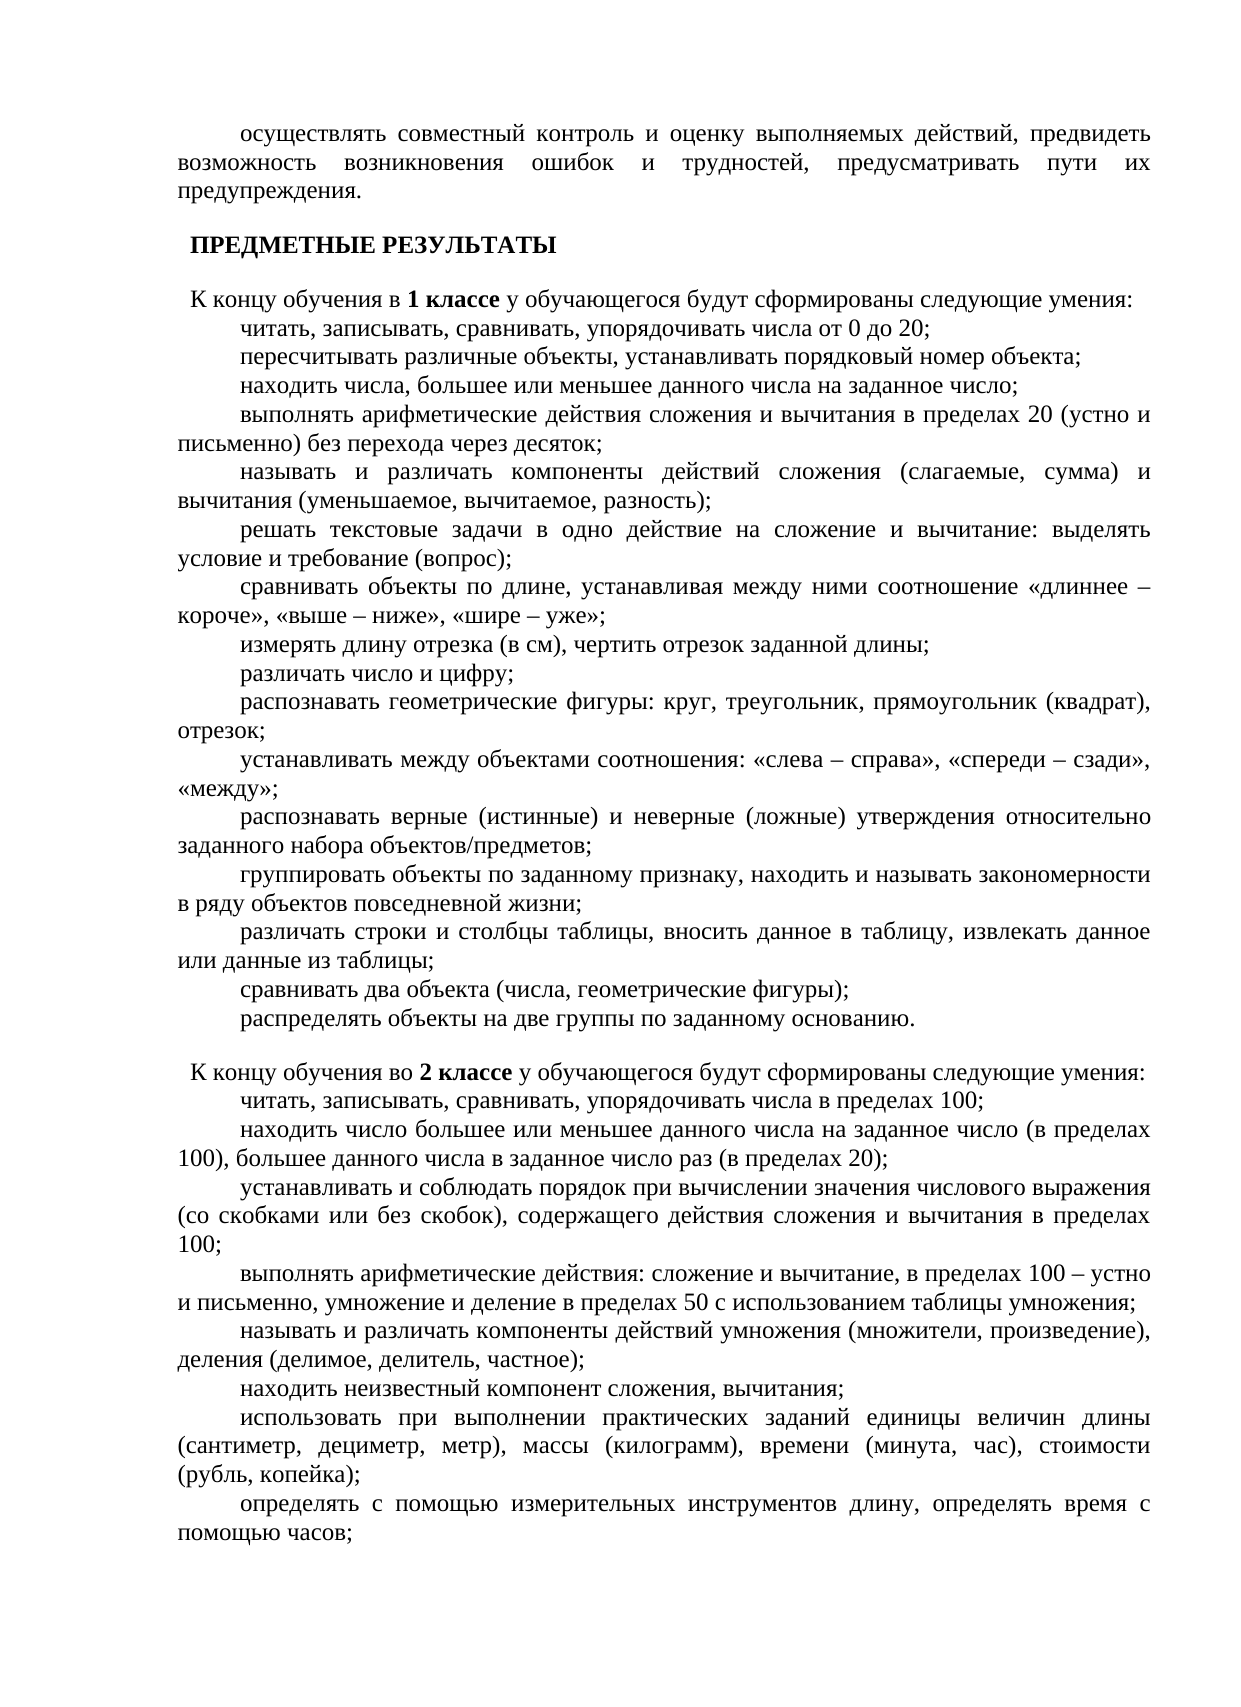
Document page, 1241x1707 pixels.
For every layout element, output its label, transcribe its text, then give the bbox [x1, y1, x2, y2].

text использовать при выполнении практических заданий единицы величин длины (сантиметр, дециметр, метр), массы (килограмм), времени (минута, час), стоимости (рубль, копейка); [177, 1402, 1152, 1488]
text измерять длину отрезка (в см), чертить отрезок заданной длины; [177, 629, 1152, 658]
text называть и различать компоненты действий сложения (слагаемые, сумма) и вычитания (уменьшаемое, вычитаемое, разность); [177, 456, 1152, 514]
text различать строки и столбцы таблицы, вносить данное в таблицу, извлекать данное или данные из таблицы; [177, 916, 1152, 974]
text К концу обучения в 1 классе у обучающегося будут сформированы следующие умения: [190, 284, 1152, 313]
text находить числа, большее или меньшее данного числа на заданное число; [177, 370, 1152, 399]
text читать, записывать, сравнивать, упорядочивать числа в пределах 100; [177, 1086, 1152, 1114]
text распределять объекты на две группы по заданному основанию. [177, 1003, 1152, 1031]
text называть и различать компоненты действий умножения (множители, произведение), деления (делимое, делитель, частное); [177, 1316, 1152, 1373]
text различать число и цифру; [177, 658, 1152, 686]
text пересчитывать различные объекты, устанавливать порядковый номер объекта; [177, 341, 1152, 370]
text решать текстовые задачи в одно действие на сложение и вычитание: выделять условие и требование (вопрос); [177, 514, 1152, 571]
text сравнивать объекты по длине, устанавливая между ними соотношение «длиннее – короче», «выше – ниже», «шире – уже»; [177, 571, 1152, 629]
text осуществлять совместный контроль и оценку выполняемых действий, предвидеть возможность возникновения ошибок и трудностей, предусматривать пути их предупреждения. [177, 118, 1152, 204]
text находить число большее или меньшее данного числа на заданное число (в пределах 100), большее данного числа в заданное число раз (в пределах 20); [177, 1114, 1152, 1172]
text находить неизвестный компонент сложения, вычитания; [177, 1373, 1152, 1402]
text К концу обучения во 2 классе у обучающегося будут сформированы следующие умения: [190, 1057, 1152, 1086]
text группировать объекты по заданному признаку, находить и называть закономерности в ряду объектов повседневной жизни; [177, 859, 1152, 916]
text устанавливать между объектами соотношения: «слева – справа», «спереди – сзади», «между»; [177, 744, 1152, 801]
text выполнять арифметические действия сложения и вычитания в пределах 20 (устно и письменно) без перехода через десяток; [177, 399, 1152, 456]
text ПРЕДМЕТНЫЕ РЕЗУЛЬТАТЫ [190, 230, 1152, 258]
text выполнять арифметические действия: сложение и вычитание, в пределах 100 – устно и письменно, умножение и деление в пределах 50 с использованием таблицы умножения; [177, 1258, 1152, 1316]
text распознавать геометрические фигуры: круг, треугольник, прямоугольник (квадрат), отрезок; [177, 686, 1152, 744]
text устанавливать и соблюдать порядок при вычислении значения числового выражения (со скобками или без скобок), содержащего действия сложения и вычитания в пределах 100; [177, 1172, 1152, 1258]
text читать, записывать, сравнивать, упорядочивать числа от 0 до 20; [177, 313, 1152, 341]
text сравнивать два объекта (числа, геометрические фигуры); [177, 974, 1152, 1003]
text распознавать верные (истинные) и неверные (ложные) утверждения относительно заданного набора объектов/предметов; [177, 801, 1152, 859]
text определять с помощью измерительных инструментов длину, определять время с помощью часов; [177, 1488, 1152, 1546]
